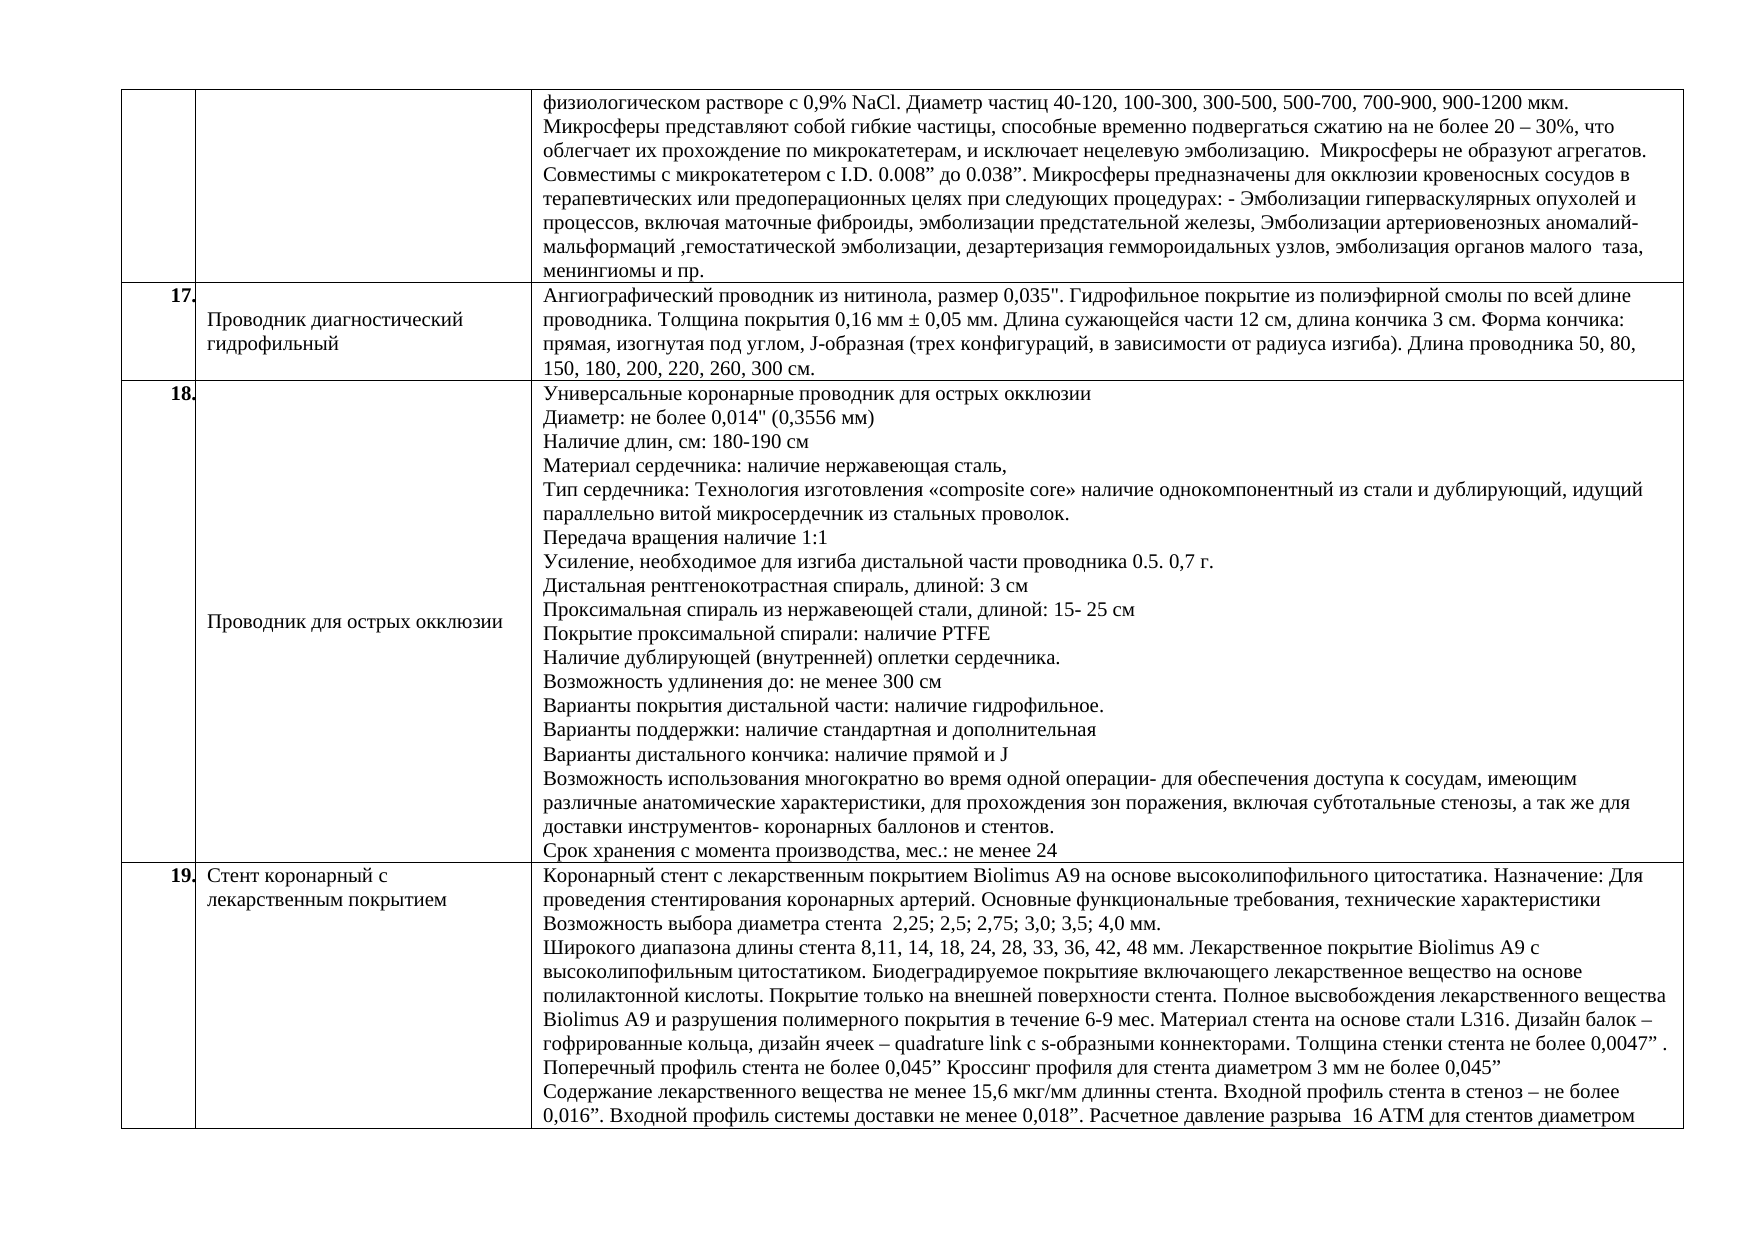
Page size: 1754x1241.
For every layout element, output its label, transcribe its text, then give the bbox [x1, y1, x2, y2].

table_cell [532, 863, 1683, 1127]
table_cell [532, 90, 1683, 282]
table_cell [122, 283, 195, 379]
table_cell [122, 90, 195, 282]
table_cell [122, 381, 195, 862]
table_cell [196, 90, 531, 282]
table_cell Проводник для острых окклюзии [196, 381, 531, 862]
table_cell [122, 863, 195, 1127]
table_cell Ангиографический проводник из нитинола, размер 0,035". Гидрофильное покрытие из полиэфирной смолы по всей длине проводника. Толщина покрытия 0,16 мм ± 0,05 мм. Длина сужающейся части 12 см, длина кончика 3 см. Форма кончика: прямая, изогнутая под углом, J-образная (трех конфигураций, в зависимости от радиуса изгиба). Длина проводника 50, 80, 150, 180, 200, 220, 260, 300 см. [532, 283, 1683, 379]
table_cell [196, 863, 531, 1127]
table_cell Универсальные коронарные проводник для острых окклюзии Диаметр: не более 0,014" (0,3556 мм) Наличие длин, см: 180-190 см Материал сердечника: наличие нержавеющая сталь, Тип сердечника: Технология изготовления «composite core» наличие однокомпонентный из стали и дублирующий, идущий параллельно витой микросердечник из стальных проволок. Передача вращения наличие 1:1 Усиление, необходимое для изгиба дистальной части проводника 0.5. 0,7 г. Дистальная рентгенокотрастная спираль, длиной: 3 см Проксимальная спираль из нержавеющей стали, длиной: 15- 25 см Покрытие проксимальной спирали: наличие PTFE Наличие дублирующей (внутренней) оплетки сердечника. Возможность удлинения до: не менее 300 см Варианты покрытия дистальной части: наличие гидрофильное. Варианты поддержки: наличие стандартная и дополнительная Варианты дистального кончика: наличие прямой и J Возможность использования многократно во время одной операции- для обеспечения доступа к сосудам, имеющим различные анатомические характеристики, для прохождения зон поражения, включая субтотальные стенозы, а так же для доставки инструментов- коронарных баллонов и стентов. Срок хранения с момента производства, мес.: не менее 24 [532, 381, 1683, 862]
table_cell Проводник диагностический гидрофильный [196, 283, 531, 379]
